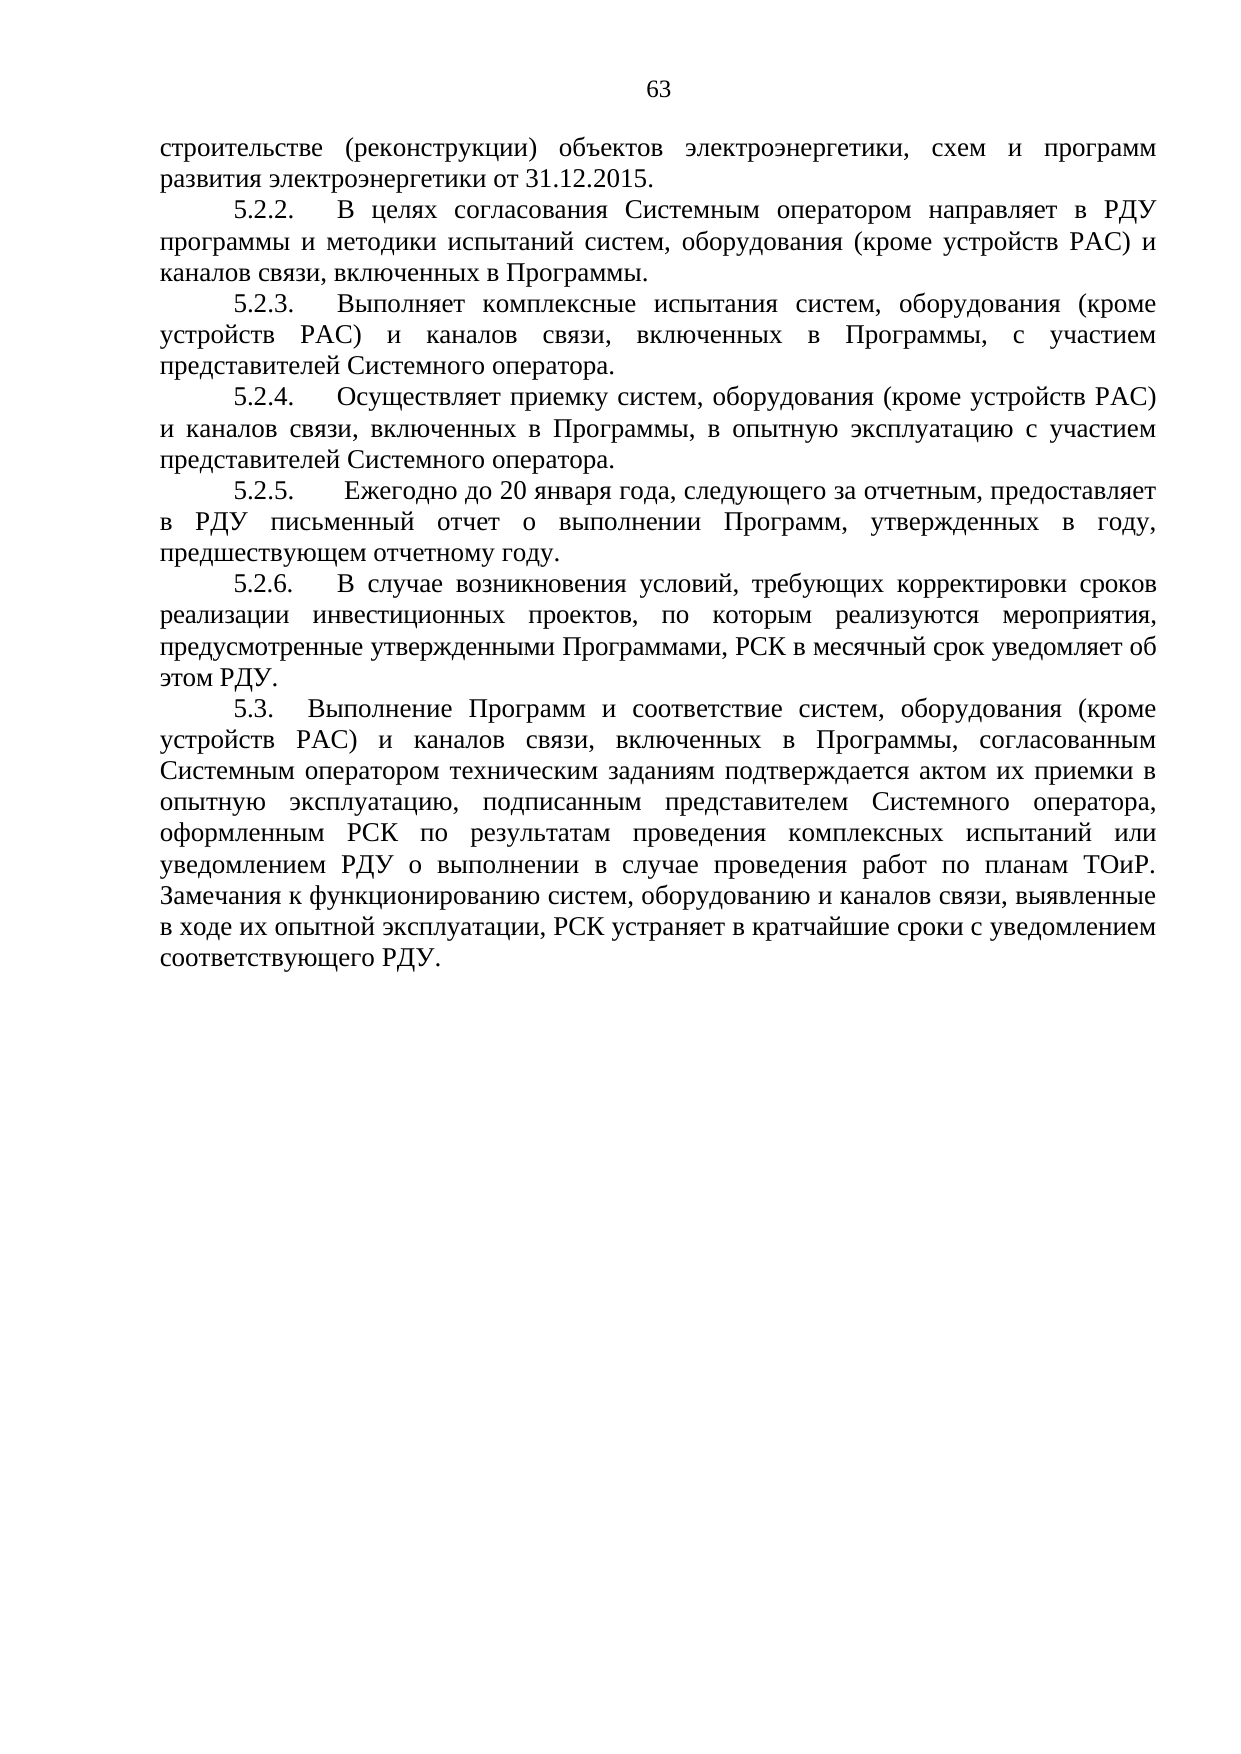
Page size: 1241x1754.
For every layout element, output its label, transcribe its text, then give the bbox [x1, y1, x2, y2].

list Ежегодно до 20 января года, следующего за отчетным, предоставляет в РДУ письменный отчет о выполнении Программ, утвержденных в году, предшествующем отчетному году. [159, 474, 1157, 567]
list В случае возникновения условий, требующих корректировки сроков реализации инвестиционных проектов, по которым реализуются мероприятия, предусмотренные утвержденными Программами, РСК в месячный срок уведомляет об этом РДУ. [159, 567, 1157, 692]
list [159, 131, 1157, 194]
list Осуществляет приемку систем, оборудования (кроме устройств РАС) и каналов связи, включенных в Программы, в опытную эксплуатацию с участием представителей Системного оператора. [159, 381, 1157, 474]
list Выполнение Программ и соответствие систем, оборудования (кроме устройств РАС) и каналов связи, включенных в Программы, согласованным Системным оператором техническим заданиям подтверждается актом их приемки в опытную эксплуатацию, подписанным представителем Системного оператора, оформленным РСК по результатам проведения комплексных испытаний или уведомлением РДУ о выполнении в случае проведения работ по планам ТОиР. Замечания к функционированию систем, оборудованию и каналов связи, выявленные в ходе их опытной эксплуатации, РСК устраняет в кратчайшие сроки с уведомлением соответствующего РДУ. [159, 692, 1157, 972]
list Выполняет комплексные испытания систем, оборудования (кроме устройств РАС) и каналов связи, включенных в Программы, с участием представителей Системного оператора. [159, 287, 1157, 381]
list В целях согласования Системным оператором направляет в РДУ программы и методики испытаний систем, оборудования (кроме устройств РАС) и каналов связи, включенных в Программы. [159, 194, 1157, 287]
